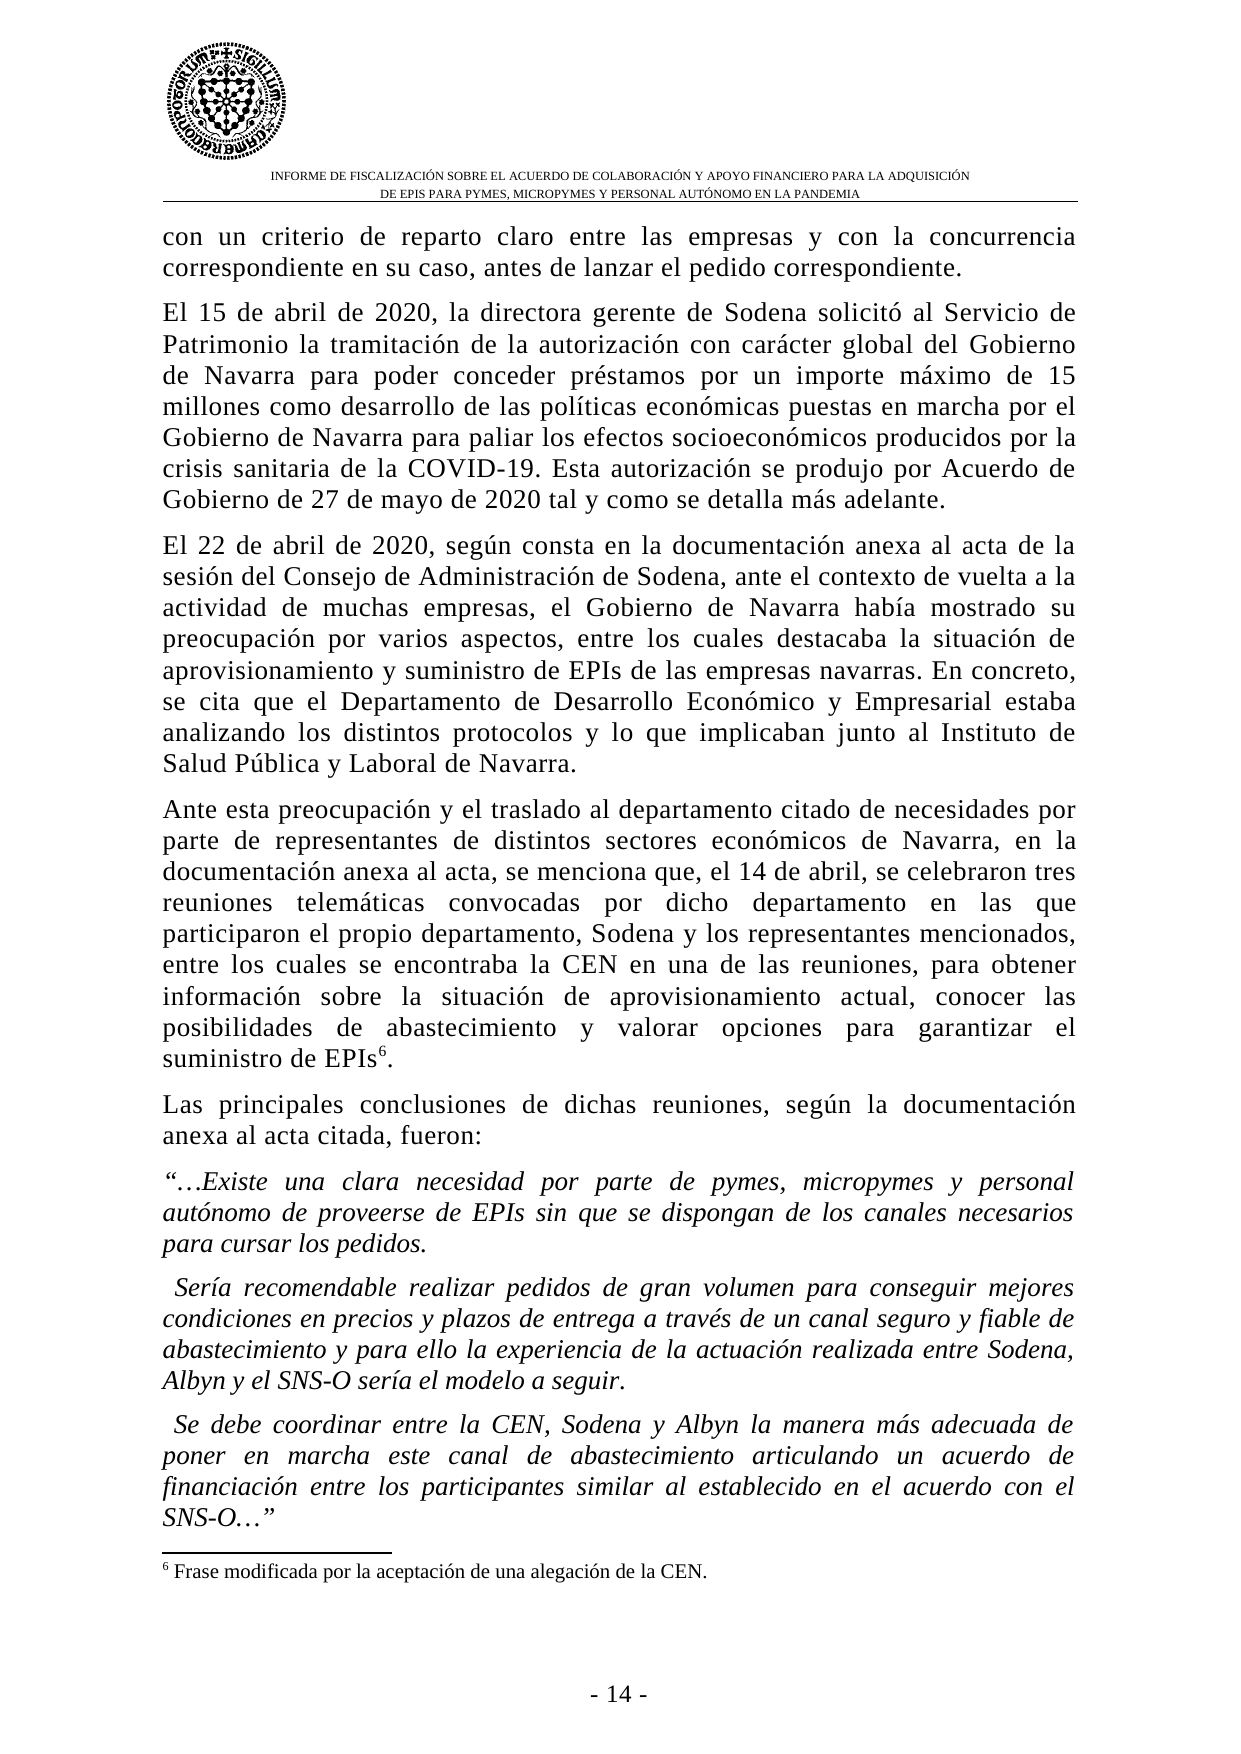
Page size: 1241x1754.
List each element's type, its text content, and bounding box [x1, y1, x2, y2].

list Sería recomendable realizar pedidos de gran volumen para conseguir mejores condiciones en precios y plazos de entrega a través de un canal seguro y fiable de abastecimiento y para ello la experiencia de la actuación realizada entre Sodena, Albyn y el SNS-O sería el modelo a seguir. [162, 1271, 1078, 1395]
text Las principales conclusiones de dichas reuniones, según la documentación anexa al acta citada, fueron: [162, 1088, 1078, 1150]
list Se debe coordinar entre la CEN, Sodena y Albyn la manera más adecuada de poner en marcha este canal de abastecimiento articulando un acuerdo de financiación entre los participantes similar al establecido en el acuerdo con el SNS-O…” [162, 1408, 1078, 1532]
text Ante esta preocupación y el traslado al departamento citado de necesidades por parte de representantes de distintos sectores económicos de Navarra, en la documentación anexa al acta, se menciona que, el 14 de abril, se celebraron tres reuniones telemáticas convocadas por dicho departamento en las que participaron el propio departamento, Sodena y los representantes mencionados, entre los cuales se encontraba la CEN en una de las reuniones, para obtener información sobre la situación de aprovisionamiento actual, conocer las posibilidades de abastecimiento y valorar opciones para garantizar el suministro de EPIs. [162, 793, 1078, 1073]
text El 22 de abril de 2020, según consta en la documentación anexa al acta de la sesión del Consejo de Administración de Sodena, ante el contexto de vuelta a la actividad de muchas empresas, el Gobierno de Navarra había mostrado su preocupación por varios aspectos, entre los cuales destacaba la situación de aprovisionamiento y suministro de EPIs de las empresas navarras. En concreto, se cita que el Departamento de Desarrollo Económico y Empresarial estaba analizando los distintos protocolos y lo que implicaban junto al Instituto de Salud Pública y Laboral de Navarra. [162, 529, 1078, 778]
list “…Existe una clara necesidad por parte de pymes, micropymes y personal autónomo de proveerse de EPIs sin que se dispongan de los canales necesarios para cursar los pedidos. [162, 1165, 1078, 1258]
picture [162, 38, 290, 164]
text El 15 de abril de 2020, la directora gerente de Sodena solicitó al Servicio de Patrimonio la tramitación de la autorización con carácter global del Gobierno de Navarra para poder conceder préstamos por un importe máximo de 15 millones como desarrollo de las políticas económicas puestas en marcha por el Gobierno de Navarra para paliar los efectos socioeconómicos producidos por la crisis sanitaria de la COVID-19. Esta autorización se produjo por Acuerdo de Gobierno de 27 de mayo de 2020 tal y como se detalla más adelante. [162, 297, 1078, 514]
